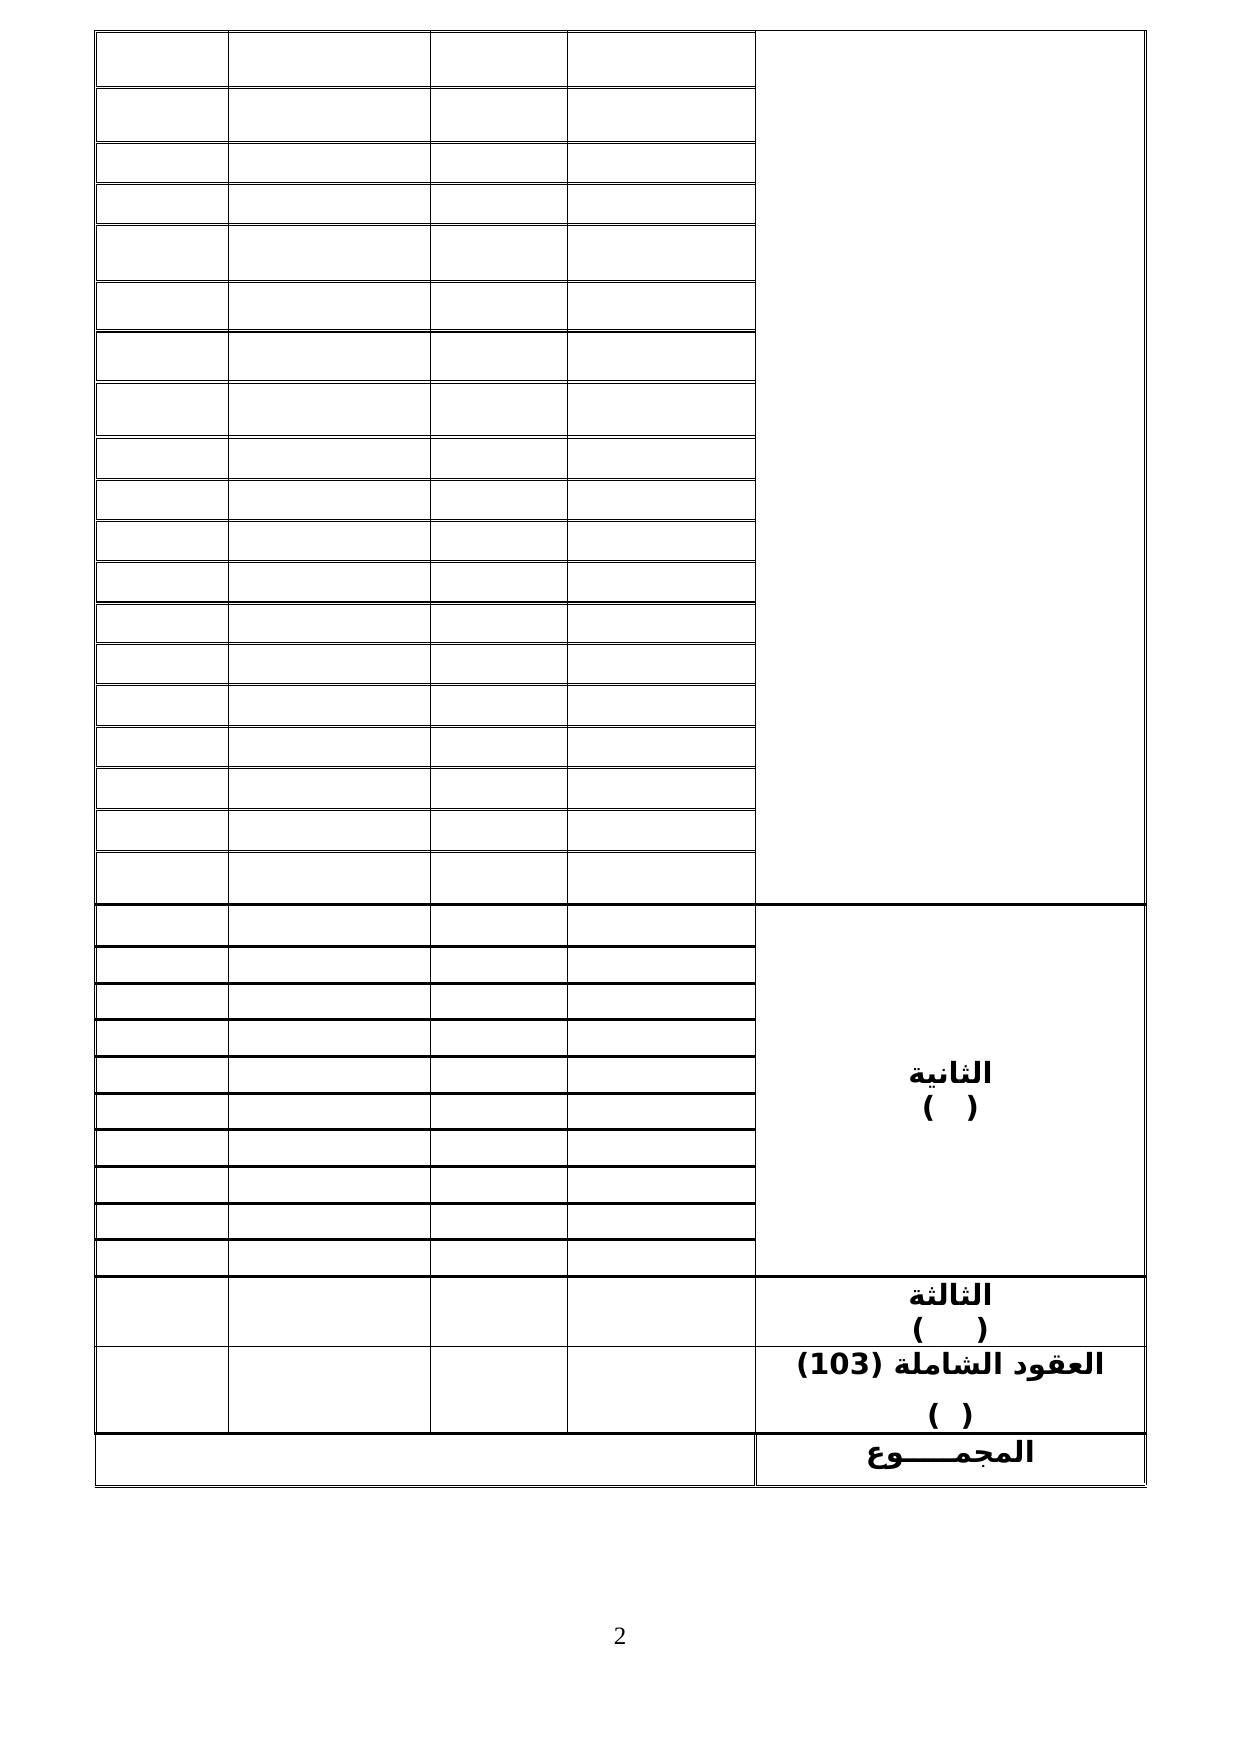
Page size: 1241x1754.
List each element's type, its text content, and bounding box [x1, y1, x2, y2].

table_cell [568, 1058, 755, 1092]
table_cell [97, 1347, 228, 1432]
table_cell [568, 1241, 755, 1275]
table_cell [229, 811, 430, 850]
table_cell [568, 853, 755, 903]
table_cell [568, 33, 755, 86]
table_cell [229, 384, 430, 435]
table_cell [229, 906, 430, 945]
table_cell [97, 226, 228, 280]
table_cell [97, 185, 228, 223]
table_cell [97, 563, 228, 601]
table_cell [431, 89, 567, 141]
table_cell [431, 769, 567, 807]
table_cell [431, 853, 567, 903]
table_cell [97, 1021, 228, 1055]
table_cell [431, 1347, 567, 1432]
table_cell [431, 33, 567, 86]
table_cell [97, 811, 228, 850]
table_cell [568, 1131, 755, 1165]
table_cell [229, 645, 430, 683]
table_cell [568, 686, 755, 725]
table_cell [229, 1095, 430, 1128]
table_cell [431, 728, 567, 766]
table_cell [431, 686, 567, 725]
table_cell [431, 144, 567, 182]
table_cell [97, 1131, 228, 1165]
table_cell [431, 439, 567, 478]
table_cell [568, 1168, 755, 1202]
table_cell [568, 185, 755, 223]
table_cell [229, 1131, 430, 1165]
table_cell [431, 226, 567, 280]
table_cell [431, 1021, 567, 1055]
table_cell [568, 985, 755, 1018]
table_cell [568, 1278, 755, 1346]
table_cell [568, 1095, 755, 1128]
table_cell [568, 481, 755, 519]
table_cell [229, 1021, 430, 1055]
table_cell [431, 1278, 567, 1346]
table_cell [97, 333, 228, 380]
table_cell [97, 769, 228, 807]
table_cell [568, 1347, 755, 1432]
table_cell [229, 144, 430, 182]
table_cell [431, 948, 567, 982]
table_cell [229, 522, 430, 560]
table_cell [229, 33, 430, 86]
table_cell [568, 1021, 755, 1055]
table_cell [229, 948, 430, 982]
table_cell [97, 283, 228, 329]
table_cell [97, 439, 228, 478]
table_cell [97, 481, 228, 519]
table_cell [97, 948, 228, 982]
table_cell [568, 439, 755, 478]
table_cell [431, 333, 567, 380]
table_cell [97, 1241, 228, 1275]
table_cell [568, 144, 755, 182]
table_cell [97, 906, 228, 945]
table_cell [229, 686, 430, 725]
table_cell [229, 333, 430, 380]
table_cell [229, 605, 430, 642]
table_cell [568, 283, 755, 329]
table_cell [431, 1241, 567, 1275]
table_cell [229, 283, 430, 329]
table_cell [431, 1095, 567, 1128]
table_cell [229, 1058, 430, 1092]
table_cell المجمـــــوع [757, 1435, 1145, 1485]
table_cell [568, 384, 755, 435]
table_cell [568, 333, 755, 380]
table_cell [568, 89, 755, 141]
table_cell الثالثة ( ) [756, 1278, 1144, 1346]
table_cell [229, 1347, 430, 1432]
table_cell [568, 226, 755, 280]
table_cell [97, 605, 228, 642]
table_cell [229, 1241, 430, 1275]
table_cell [431, 605, 567, 642]
table_cell [229, 985, 430, 1018]
table_cell [229, 481, 430, 519]
table_cell [229, 439, 430, 478]
table_cell [431, 906, 567, 945]
table_cell [568, 811, 755, 850]
table_cell [431, 645, 567, 683]
table_cell [229, 853, 430, 903]
table_cell [568, 906, 755, 945]
table_cell [568, 605, 755, 642]
table_cell [97, 144, 228, 182]
table_cell [97, 1058, 228, 1092]
table_cell [97, 1168, 228, 1202]
table_cell [431, 985, 567, 1018]
table_cell [97, 645, 228, 683]
table_cell [568, 728, 755, 766]
table_cell [568, 948, 755, 982]
table_cell [229, 226, 430, 280]
table_cell [97, 1278, 228, 1346]
table_cell [568, 522, 755, 560]
table_cell [568, 1205, 755, 1238]
table_cell [229, 1205, 430, 1238]
table_cell [431, 481, 567, 519]
table_cell [431, 811, 567, 850]
table_cell [229, 769, 430, 807]
table_cell [97, 1095, 228, 1128]
table_cell [431, 1205, 567, 1238]
table_cell [96, 1435, 754, 1485]
table_cell [97, 89, 228, 141]
table_cell [431, 283, 567, 329]
table_cell الثانية ( ) [756, 906, 1144, 1275]
table_cell [229, 563, 430, 601]
table_cell [97, 384, 228, 435]
table_cell [97, 728, 228, 766]
table_cell [568, 769, 755, 807]
table_cell [431, 1058, 567, 1092]
table_cell [97, 1205, 228, 1238]
table_cell [431, 1131, 567, 1165]
table_cell [431, 384, 567, 435]
table_cell [568, 645, 755, 683]
table_cell [229, 89, 430, 141]
table_cell [229, 1278, 430, 1346]
table_cell [97, 33, 228, 86]
table_cell [431, 522, 567, 560]
table_cell [97, 853, 228, 903]
table_cell [431, 185, 567, 223]
table_cell [431, 563, 567, 601]
table_cell [97, 985, 228, 1018]
table_cell العقود الشاملة (103) ( ) [756, 1347, 1144, 1432]
table_cell [229, 1168, 430, 1202]
table_cell [568, 563, 755, 601]
table_cell [229, 728, 430, 766]
table_cell [431, 1168, 567, 1202]
table_cell [229, 185, 430, 223]
table_cell [97, 522, 228, 560]
table_cell [97, 686, 228, 725]
